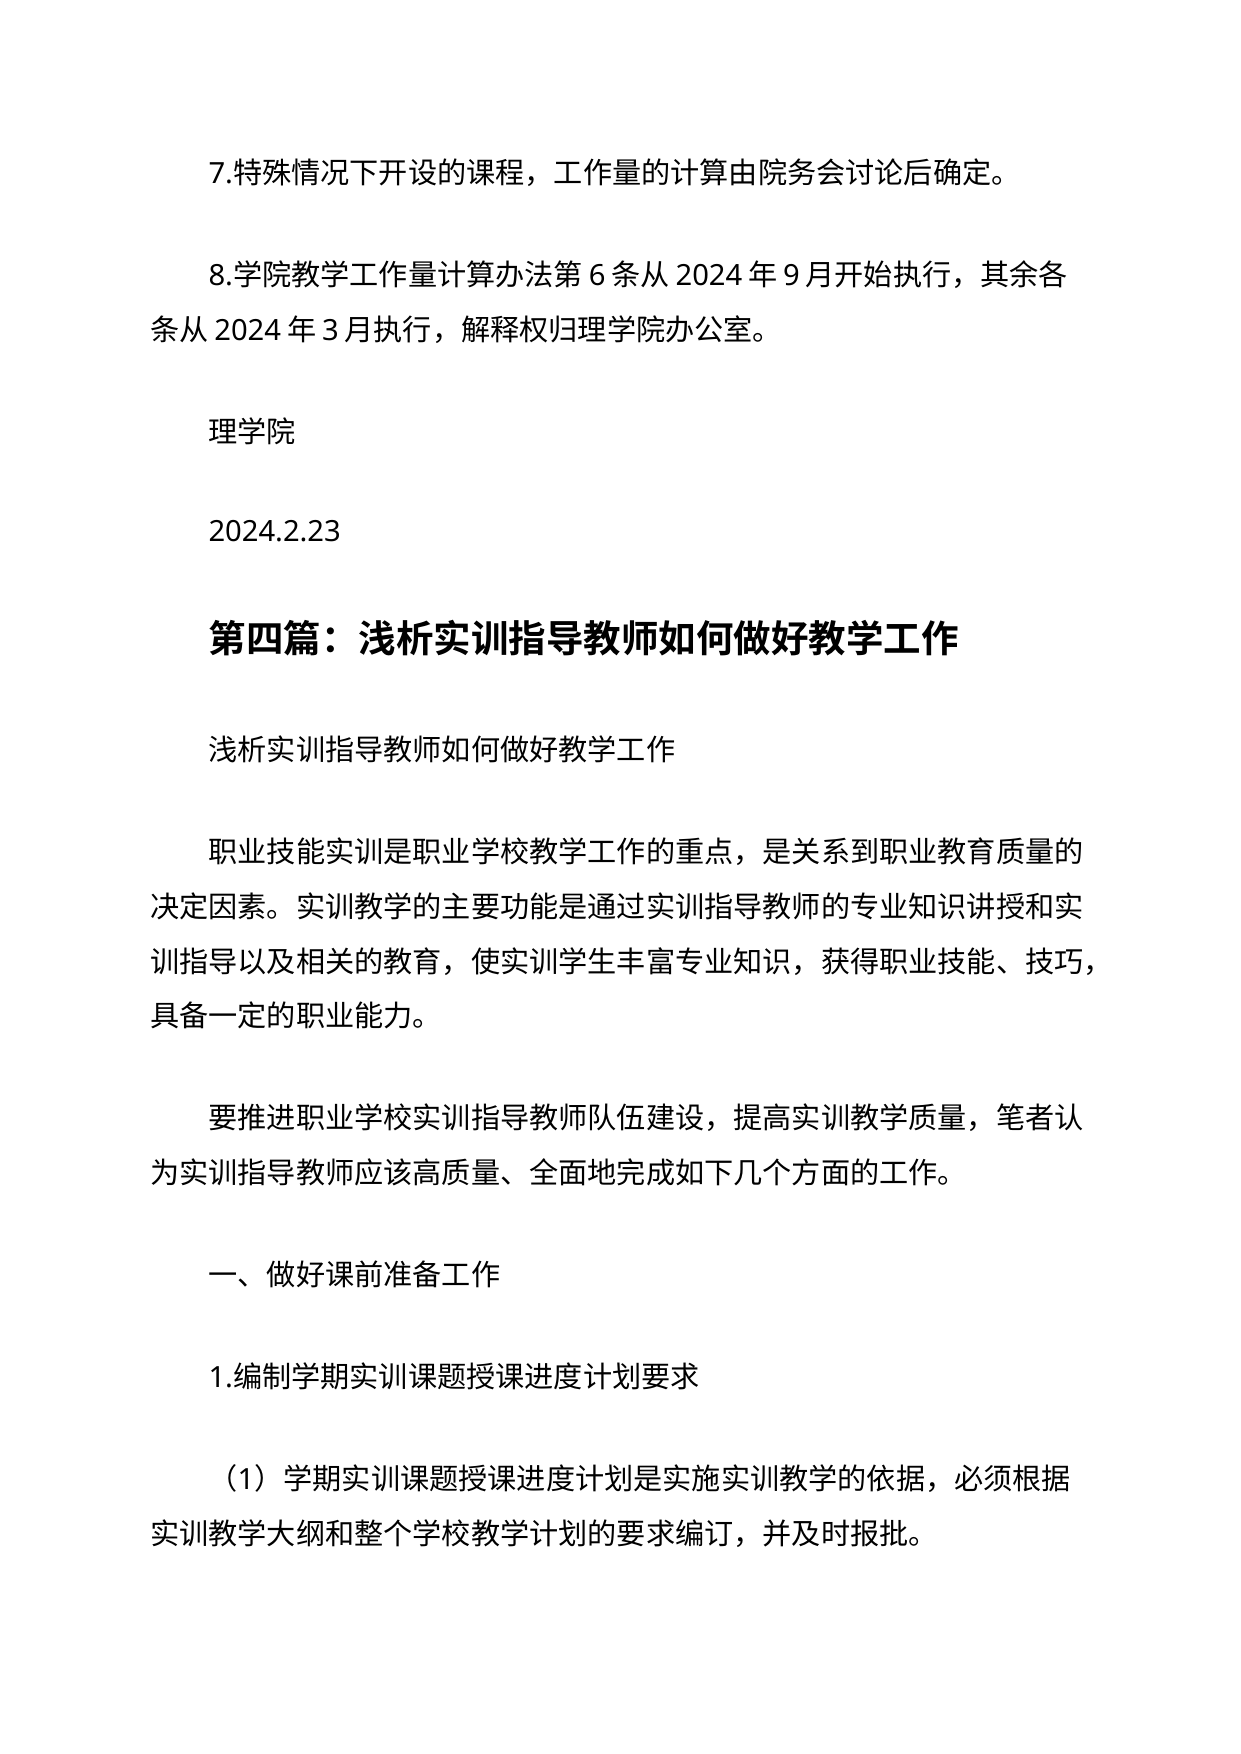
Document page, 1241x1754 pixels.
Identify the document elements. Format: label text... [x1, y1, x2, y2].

text 第四篇：浅析实训指导教师如何做好教学工作 [150, 609, 1090, 663]
text 1.编制学期实训课题授课进度计划要求 [150, 1353, 1090, 1396]
text 7.特殊情况下开设的课程，工作量的计算由院务会讨论后确定。 [150, 150, 1090, 192]
text 要推进职业学校实训指导教师队伍建设，提高实训教学质量，笔者认为实训指导教师应该高质量、全面地完成如下几个方面的工作。 [150, 1095, 1090, 1192]
text 一、做好课前准备工作 [150, 1251, 1090, 1294]
text 浅析实训指导教师如何做好教学工作 [150, 727, 1090, 769]
text 理学院 [150, 409, 1090, 451]
text （1）学期实训课题授课进度计划是实施实训教学的依据，必须根据实训教学大纲和整个学校教学计划的要求编订，并及时报批。 [150, 1455, 1090, 1552]
text 8.学院教学工作量计算办法第6条从2024年9月开始执行，其余各条从2024年3月执行，解释权归理学院办公室。 [150, 252, 1090, 349]
text 职业技能实训是职业学校教学工作的重点，是关系到职业教育质量的决定因素。实训教学的主要功能是通过实训指导教师的专业知识讲授和实训指导以及相关的教育，使实训学生丰富专业知识，获得职业技能、技巧，具备一定的职业能力。 [150, 828, 1090, 1035]
text 2024.2.23 [150, 511, 1090, 550]
